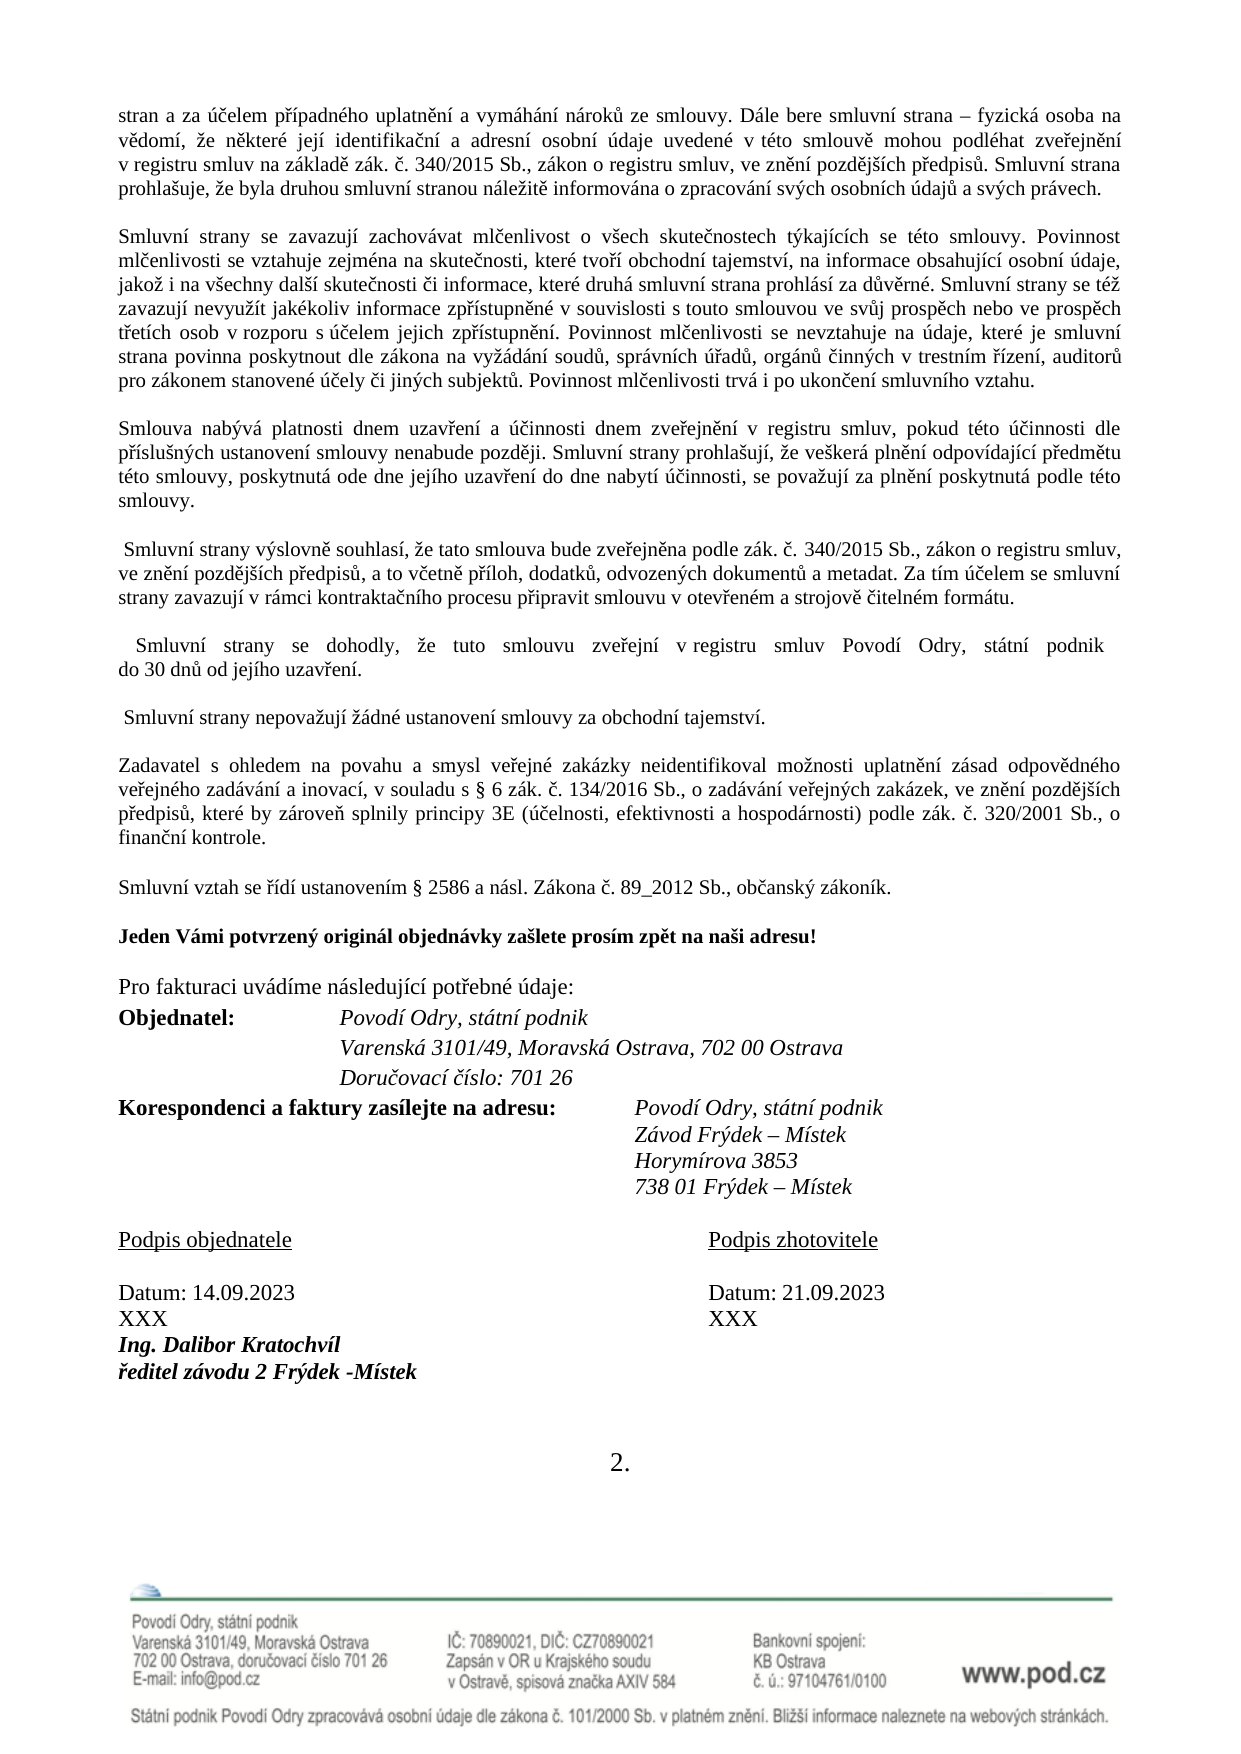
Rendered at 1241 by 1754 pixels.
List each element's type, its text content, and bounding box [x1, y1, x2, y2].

text Smlouva nabývá platnosti dnem uzavření a účinnosti dnem zveřejnění v registru smluv, pokud této účinnosti dle příslušných ustanovení smlouvy nenabude později. Smluvní strany prohlašují, že veškerá plnění odpovídající předmětu této smlouvy, poskytnutá ode dne jejího uzavření do dne nabytí účinnosti, se považují za plnění poskytnutá podle této smlouvy. [118, 416, 1122, 512]
text Ing. Dalibor Kratochvíl [118, 1331, 1122, 1358]
picture [118, 1580, 1122, 1732]
text Smluvní strany výslovně souhlasí, že tato smlouva bude zveřejněna podle zák. č. 340/2015 Sb., zákon o registru smluv, ve znění pozdějších předpisů, a to včetně příloh, dodatků, odvozených dokumentů a metadat. Za tím účelem se smluvní strany zavazují v rámci kontraktačního procesu připravit smlouvu v otevřeném a strojově čitelném formátu. [118, 537, 1122, 609]
text Zadavatel s ohledem na povahu a smysl veřejné zakázky neidentifikoval možnosti uplatnění zásad odpovědného veřejného zadávání a inovací, v souladu s § 6 zák. č. 134/2016 Sb., o zadávání veřejných zakázek, ve znění pozdějších předpisů, které by zároveň splnily principy 3E (účelnosti, efektivnosti a hospodárnosti) podle zák. č. 320/2001 Sb., o finanční kontrole. [118, 753, 1122, 849]
text XXX XXX [118, 1305, 1122, 1331]
text Smluvní strany se zavazují zachovávat mlčenlivost o všech skutečnostech týkajících se této smlouvy. Povinnost mlčenlivosti se vztahuje zejména na skutečnosti, které tvoří obchodní tajemství, na informace obsahující osobní údaje, jakož i na všechny další skutečnosti či informace, které druhá smluvní strana prohlásí za důvěrné. Smluvní strany se též zavazují nevyužít jakékoliv informace zpřístupněné v souvislosti s touto smlouvou ve svůj prospěch nebo ve prospěch třetích osob v rozporu s účelem jejich zpřístupnění. Povinnost mlčenlivosti se nevztahuje na údaje, které je smluvní strana povinna poskytnout dle zákona na vyžádání soudů, správních úřadů, orgánů činných v trestním řízení, auditorů pro zákonem stanovené účely či jiných subjektů. Povinnost mlčenlivosti trvá i po ukončení smluvního vztahu. [118, 224, 1122, 392]
text 738 01 Frýdek – Místek [339, 1173, 1122, 1200]
text Varenská 3101/49, Moravská Ostrava, 702 00 Ostrava [266, 1034, 1122, 1060]
text Podpis objednatele Podpis zhotovitele [118, 1226, 1122, 1252]
text Datum: 14.09.2023 Datum: 21.09.2023 [118, 1279, 1122, 1305]
text Závod Frýdek – Místek [118, 1121, 1122, 1147]
text Smluvní vztah se řídí ustanovením § 2586 a násl. Zákona č. 89_2012 Sb., občanský zákoník. [118, 874, 1122, 899]
text Smluvní strany se dohodly, že tuto smlouvu zveřejní v registru smluv Povodí Odry, státní podnik do 30 dnů od jejího uzavření. [118, 633, 1122, 681]
text Jeden Vámi potvrzený originál objednávky zašlete prosím zpět na naši adresu! [118, 923, 1122, 948]
text Horymírova 3853 [118, 1147, 1122, 1173]
text ředitel závodu 2 Frýdek -Místek [118, 1358, 1122, 1384]
text Korespondenci a faktury zasílejte na adresu: Povodí Odry, státní podnik [118, 1094, 1122, 1121]
text Pro fakturaci uvádíme následující potřebné údaje: [118, 973, 1122, 1000]
text Smluvní strany nepovažují žádné ustanovení smlouvy za obchodní tajemství. [118, 705, 1122, 729]
text Doručovací číslo: 701 26 [266, 1064, 1122, 1090]
text Objednatel: Povodí Odry, státní podnik [118, 1004, 1122, 1030]
text 2. [118, 1446, 1122, 1478]
